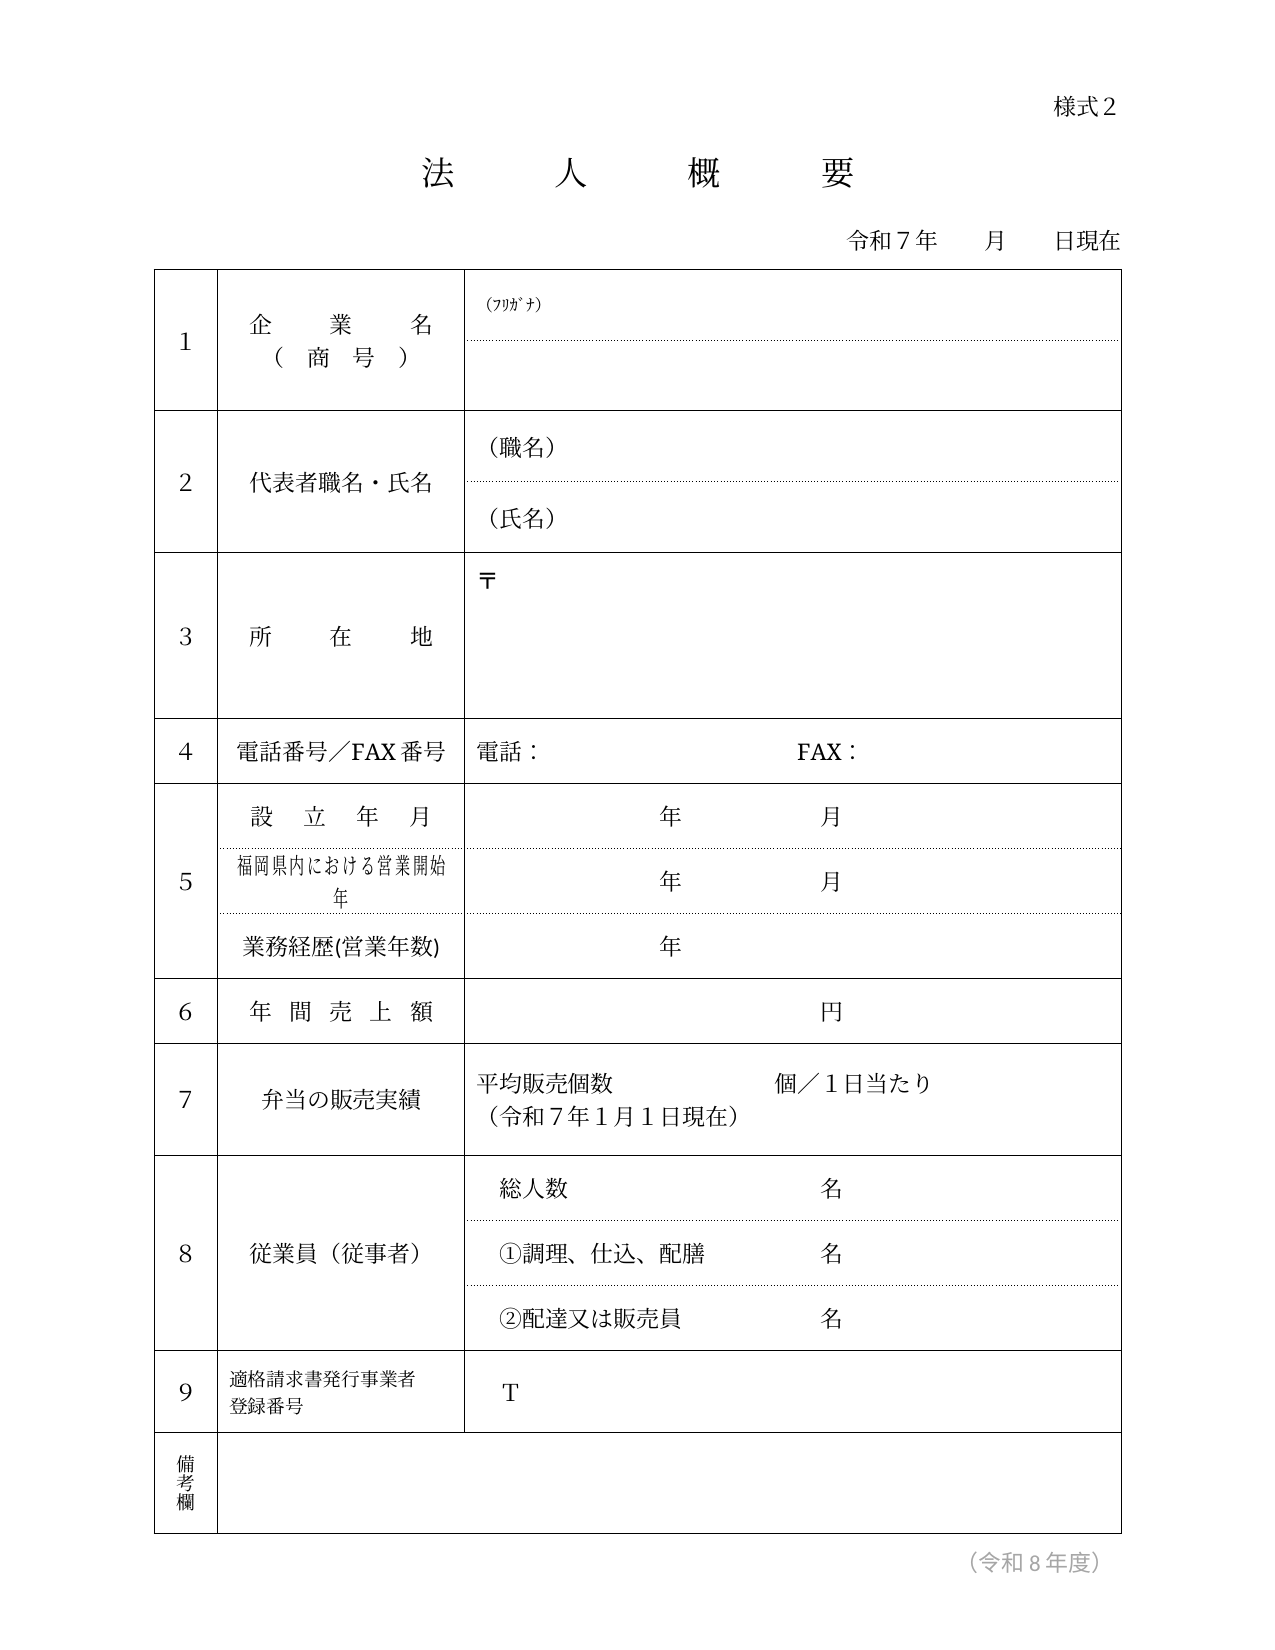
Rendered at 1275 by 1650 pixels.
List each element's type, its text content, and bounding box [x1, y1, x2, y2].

table_cell [465, 340, 1121, 410]
table_header １ [155, 270, 217, 410]
table_cell 年 [465, 913, 1121, 977]
table_cell ９ [155, 1351, 217, 1432]
table_header 企業名 （ 商 号 ） [218, 270, 464, 410]
table_cell 備考欄 [155, 1433, 217, 1533]
table_cell 総人数 名 [465, 1156, 1121, 1219]
text 法 人 概 要 [153, 147, 1121, 195]
table_cell 弁当の販売実績 [218, 1044, 464, 1154]
table_cell 年間売上額 [218, 979, 464, 1042]
table_cell 平均販売個数 個／１日当たり （令和７年１月１日現在） [465, 1044, 1121, 1154]
table_cell ２ [155, 411, 217, 552]
table_cell （氏名） [465, 481, 1121, 552]
table_cell ４ [155, 719, 217, 782]
table_cell 設立年月 [218, 784, 464, 847]
table_cell ６ [155, 979, 217, 1042]
table_cell 代表者職名・氏名 [218, 411, 464, 552]
table_cell 所在地 [218, 553, 464, 717]
table_cell 年 月 [465, 848, 1121, 912]
table_cell 適格請求書発行事業者 登録番号 [218, 1351, 464, 1432]
table_cell [218, 1433, 1121, 1533]
table_cell 電話： FAX： [465, 719, 1121, 782]
table_cell ５ [155, 784, 217, 977]
text 様式２ [153, 89, 1121, 122]
table_cell 福岡県内における営業開始年 [218, 848, 464, 912]
text 令和７年 月 日現在 [153, 223, 1121, 256]
table_cell 電話番号／FAX番号 [218, 719, 464, 782]
table_cell 年 月 [465, 784, 1121, 847]
table_cell ８ [155, 1156, 217, 1349]
table_cell 〒 [465, 553, 1121, 717]
table_cell 従業員（従事者） [218, 1156, 464, 1349]
table_cell ②配達又は販売員 名 [465, 1285, 1121, 1349]
table_cell 円 [465, 979, 1121, 1042]
table_cell ７ [155, 1044, 217, 1154]
table_cell 業務経歴(営業年数) [218, 913, 464, 977]
table_cell ３ [155, 553, 217, 717]
table_header （ﾌﾘｶﾞﾅ） [465, 270, 1121, 339]
table_cell （職名） [465, 411, 1121, 481]
table_cell Ｔ [465, 1351, 1121, 1432]
table_cell ①調理、仕込、配膳 名 [465, 1220, 1121, 1284]
